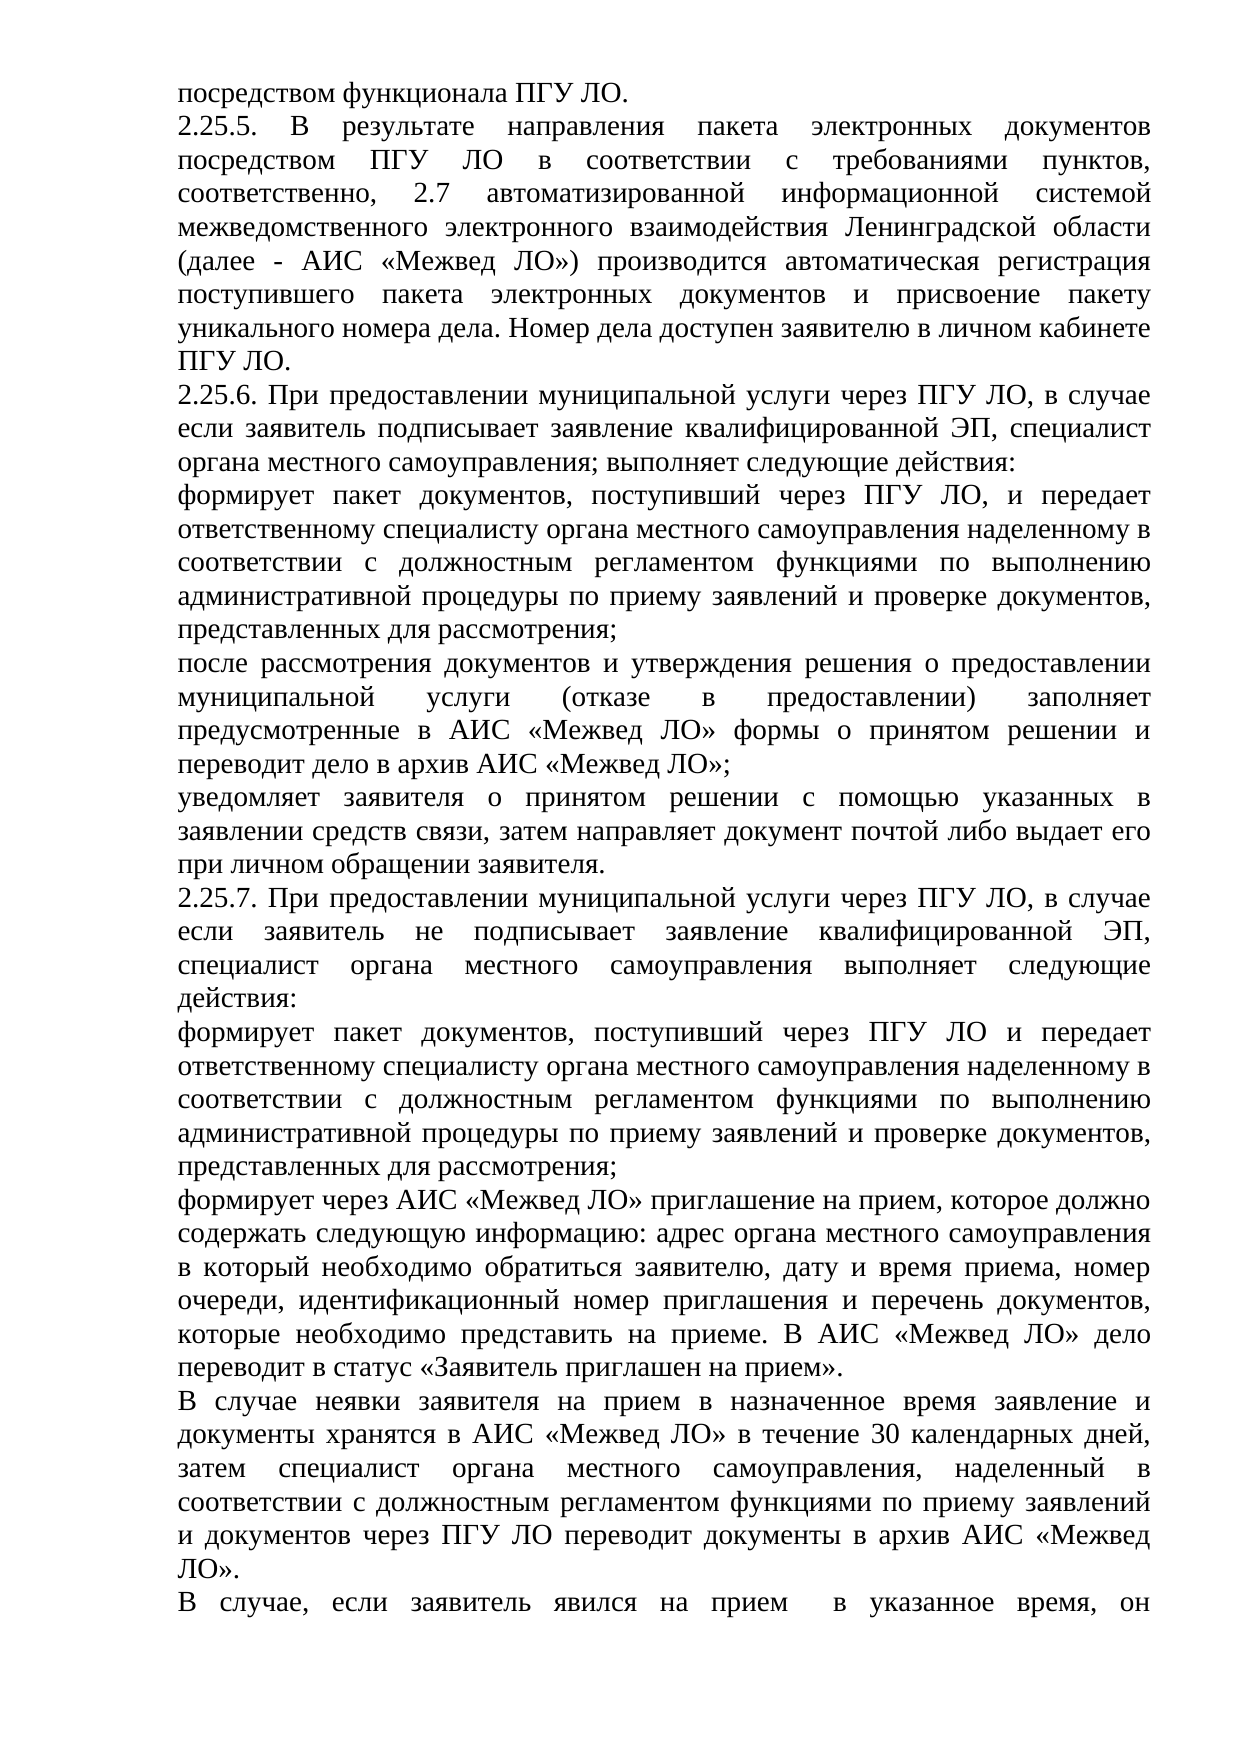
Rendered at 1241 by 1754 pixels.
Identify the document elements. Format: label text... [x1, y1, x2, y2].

text 2.25.7. При предоставлении муниципальной услуги через ПГУ ЛО, в случае если заявитель не подписывает заявление квалифицированной ЭП, специалист органа местного самоуправления выполняет следующие действия: [177, 880, 1152, 1014]
text уведомляет заявителя о принятом решении с помощью указанных в заявлении средств связи, затем направляет документ почтой либо выдает его при личном обращении заявителя. [177, 779, 1152, 880]
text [177, 75, 1152, 108]
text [177, 1584, 1152, 1618]
text после рассмотрения документов и утверждения решения о предоставлении муниципальной услуги (отказе в предоставлении) заполняет предусмотренные в АИС «Межвед ЛО» формы о принятом решении и переводит дело в архив АИС «Межвед ЛО»; [177, 645, 1152, 779]
text формирует пакет документов, поступивший через ПГУ ЛО и передает ответственному специалисту органа местного самоуправления наделенному в соответствии с должностным регламентом функциями по выполнению административной процедуры по приему заявлений и проверке документов, представленных для рассмотрения; [177, 1014, 1152, 1182]
text 2.25.5. В результате направления пакета электронных документов посредством ПГУ ЛО в соответствии с требованиями пунктов, соответственно, 2.7 автоматизированной информационной системой межведомственного электронного взаимодействия Ленинградской области (далее - АИС «Межвед ЛО») производится автоматическая регистрация поступившего пакета электронных документов и присвоение пакету уникального номера дела. Номер дела доступен заявителю в личном кабинете ПГУ ЛО. [177, 108, 1152, 377]
text 2.25.6. При предоставлении муниципальной услуги через ПГУ ЛО, в случае если заявитель подписывает заявление квалифицированной ЭП, специалист органа местного самоуправления; выполняет следующие действия: [177, 377, 1152, 477]
text В случае неявки заявителя на прием в назначенное время заявление и документы хранятся в АИС «Межвед ЛО» в течение 30 календарных дней, затем специалист органа местного самоуправления, наделенный в соответствии с должностным регламентом функциями по приему заявлений и документов через ПГУ ЛО переводит документы в архив АИС «Межвед ЛО». [177, 1383, 1152, 1584]
text формирует через АИС «Межвед ЛО» приглашение на прием, которое должно содержать следующую информацию: адрес органа местного самоуправления в который необходимо обратиться заявителю, дату и время приема, номер очереди, идентификационный номер приглашения и перечень документов, которые необходимо представить на приеме. В АИС «Межвед ЛО» дело переводит в статус «Заявитель приглашен на прием». [177, 1182, 1152, 1383]
text формирует пакет документов, поступивший через ПГУ ЛО, и передает ответственному специалисту органа местного самоуправления наделенному в соответствии с должностным регламентом функциями по выполнению административной процедуры по приему заявлений и проверке документов, представленных для рассмотрения; [177, 477, 1152, 645]
